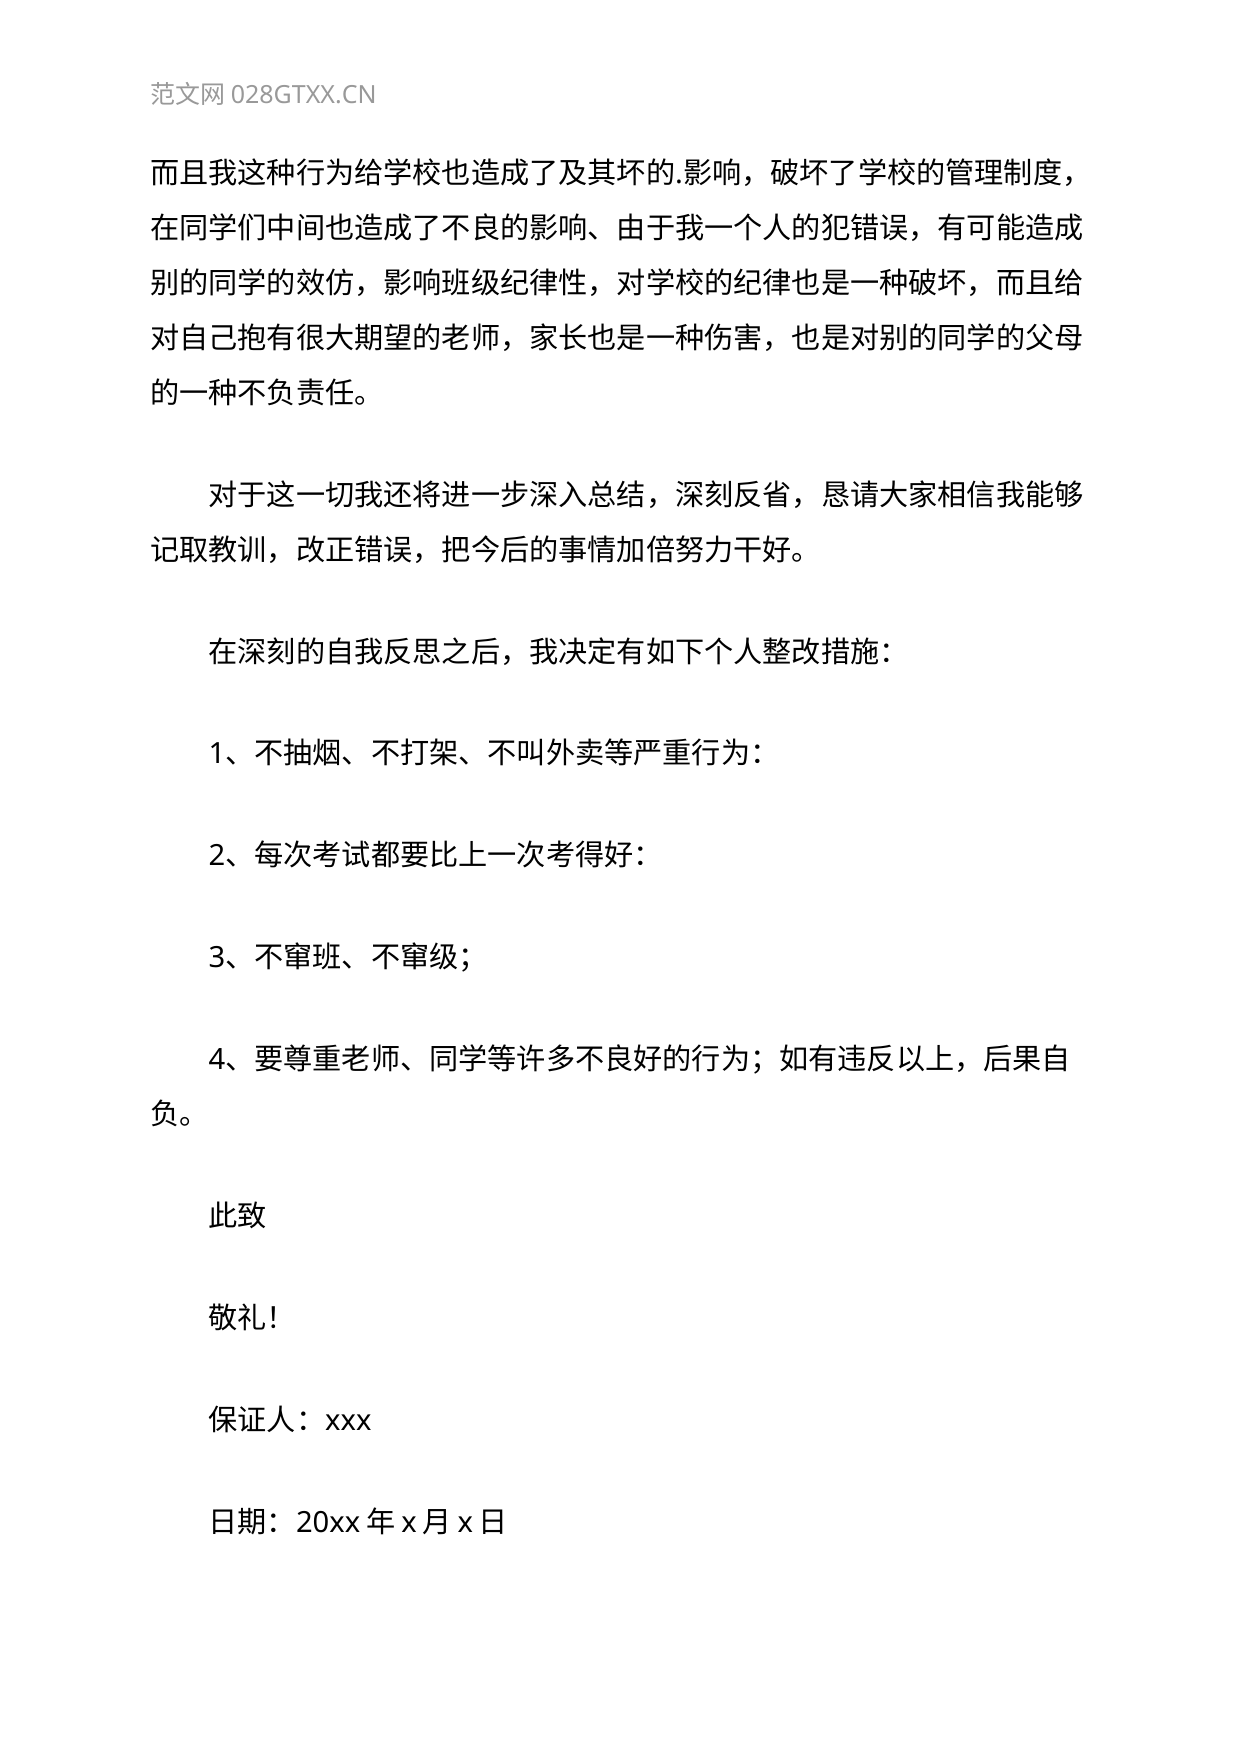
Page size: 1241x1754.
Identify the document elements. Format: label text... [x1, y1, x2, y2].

text 敬礼！ [150, 1294, 1090, 1337]
text 保证人：xxx [150, 1396, 1090, 1438]
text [150, 150, 1090, 412]
text 2、每次考试都要比上一次考得好： [150, 832, 1090, 874]
text 在深刻的自我反思之后，我决定有如下个人整改措施： [150, 628, 1090, 670]
text 4、要尊重老师、同学等许多不良好的行为；如有违反以上，后果自负。 [150, 1036, 1090, 1133]
text 日期：20xx年x月x日 [150, 1498, 1090, 1541]
text 此致 [150, 1193, 1090, 1235]
text 3、不窜班、不窜级； [150, 934, 1090, 976]
text 1、不抽烟、不打架、不叫外卖等严重行为： [150, 730, 1090, 772]
text 对于这一切我还将进一步深入总结，深刻反省，恳请大家相信我能够记取教训，改正错误，把今后的事情加倍努力干好。 [150, 471, 1090, 569]
